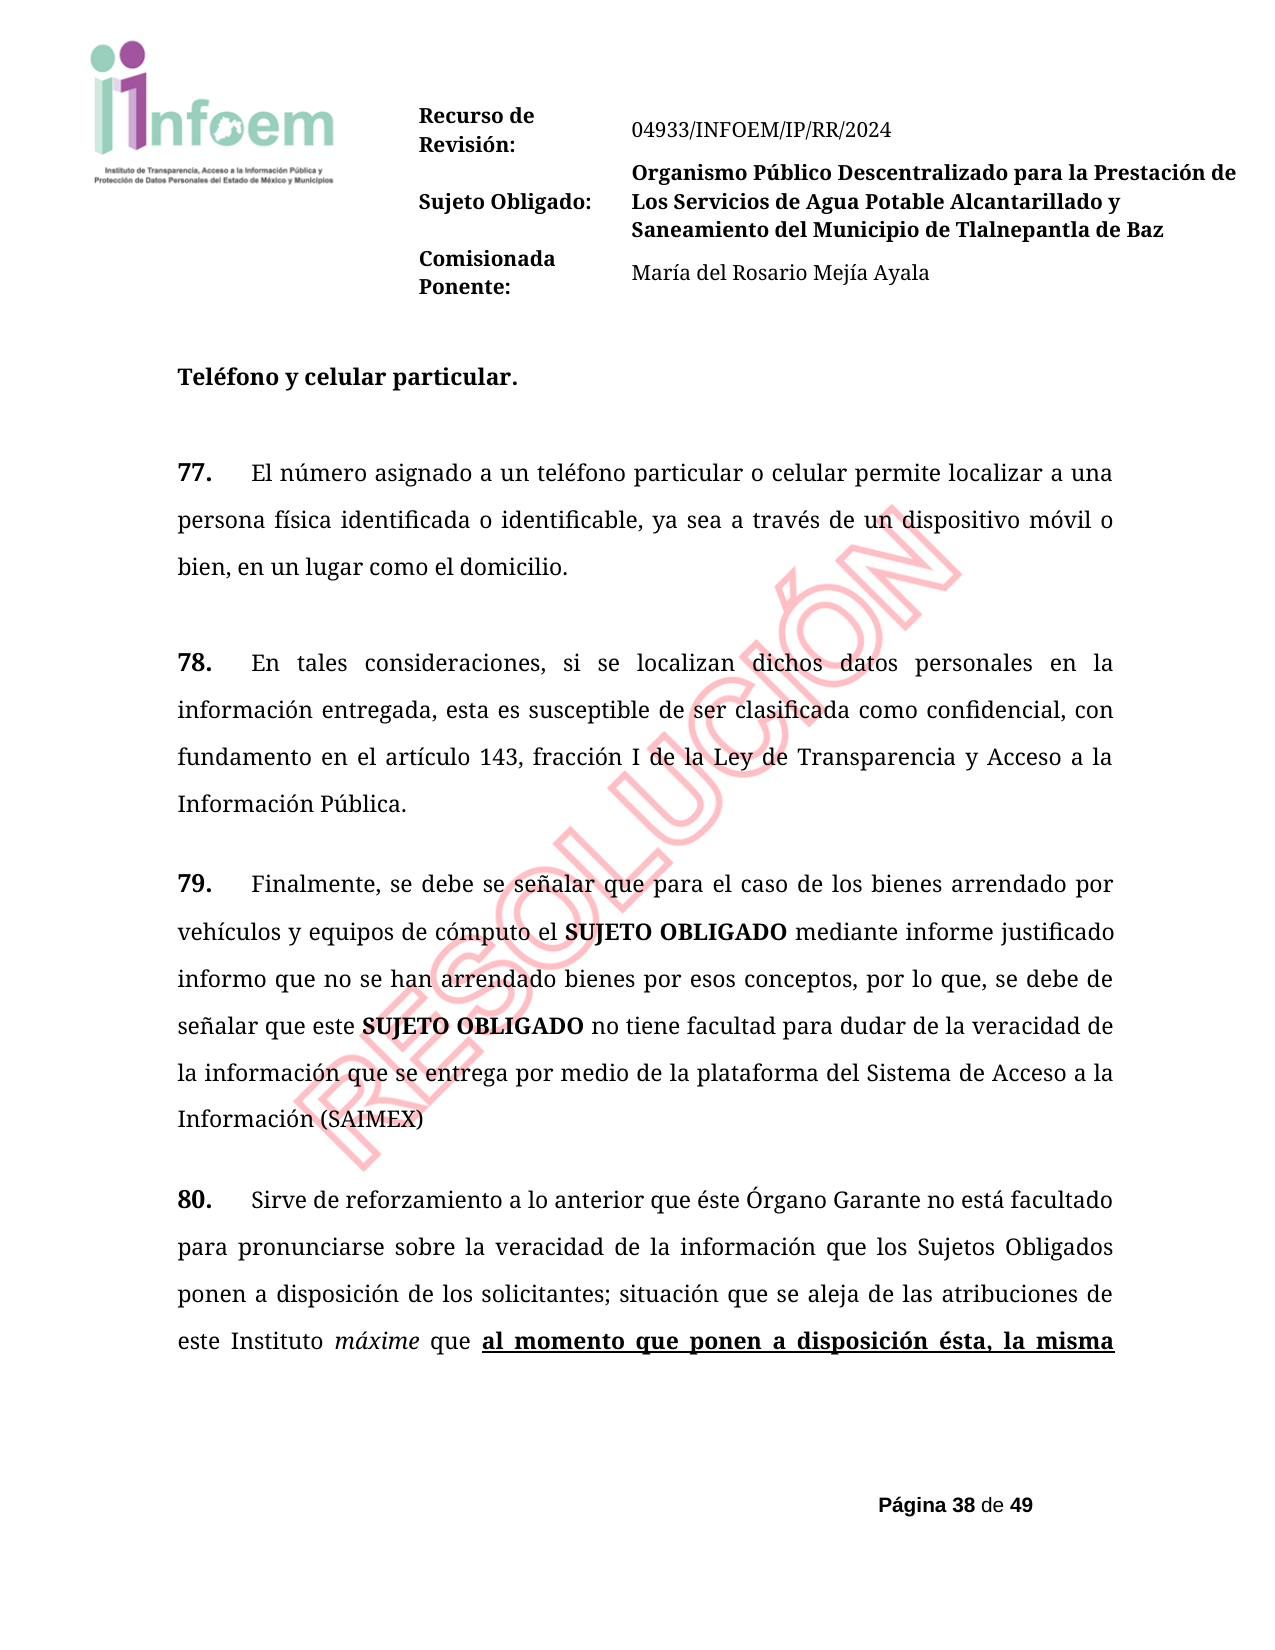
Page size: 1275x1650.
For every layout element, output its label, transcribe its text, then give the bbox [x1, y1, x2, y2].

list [177, 1181, 1115, 1356]
list Finalmente, se debe se señalar que para el caso de los bienes arrendado por vehículos y equipos de cómputo el SUJETO OBLIGADO mediante informe justificado informo que no se han arrendado bienes por esos conceptos, por lo que, se debe de señalar que este SUJETO OBLIGADO no tiene facultad para dudar de la veracidad de la información que se entrega por medio de la plataforma del Sistema de Acceso a la Información (SAIMEX) [177, 866, 1115, 1134]
list El número asignado a un teléfono particular o celular permite localizar a una persona física identificada o identificable, ya sea a través de un dispositivo móvil o bien, en un lugar como el domicilio. [177, 454, 1115, 582]
list En tales consideraciones, si se localizan dichos datos personales en la información entregada, esta es susceptible de ser clasificada como confidencial, con fundamento en el artículo 143, fracción I de la Ley de Transparencia y Acceso a la Información Pública. [177, 644, 1115, 819]
picture [0, 0, 1253, 1649]
text Teléfono y celular particular. [177, 361, 1033, 392]
